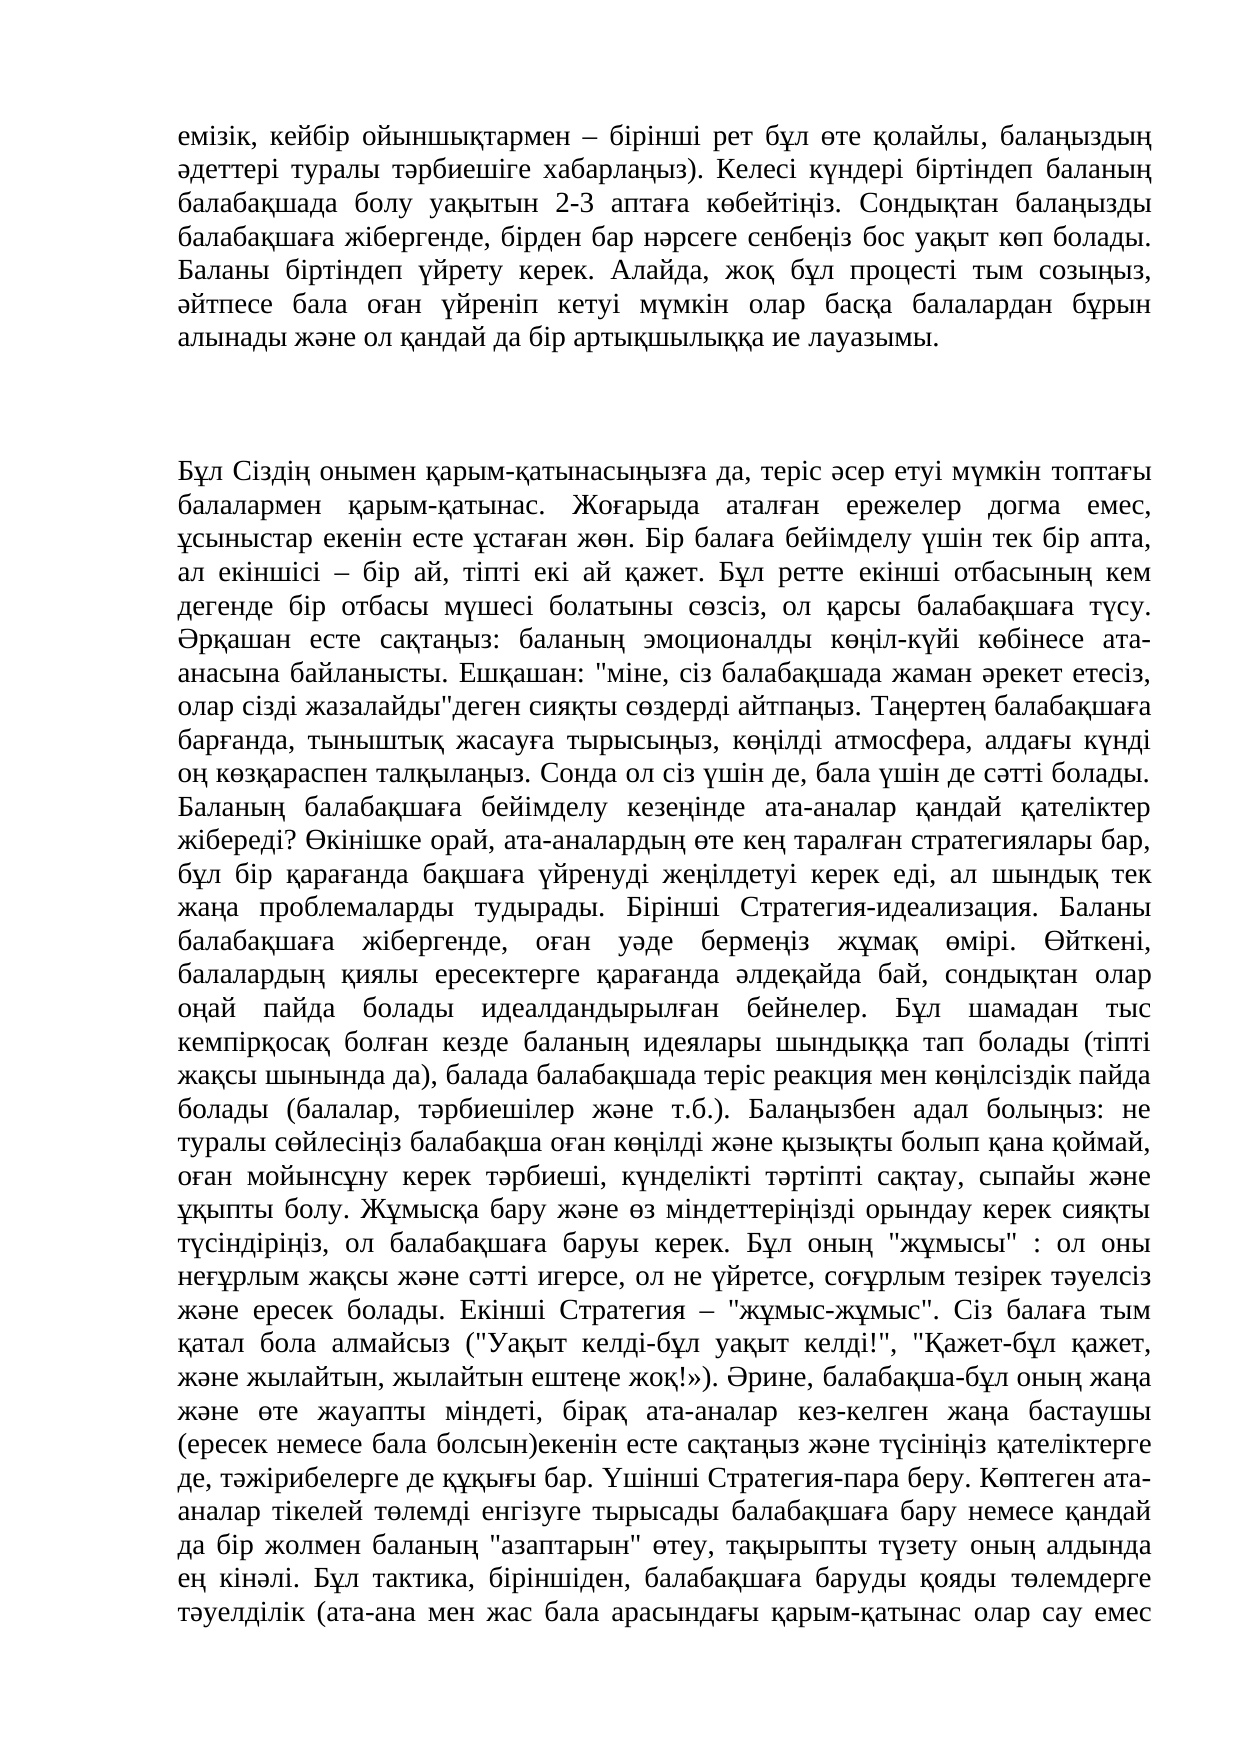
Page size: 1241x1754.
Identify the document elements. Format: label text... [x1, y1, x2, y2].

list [177, 453, 1152, 1627]
list емізік, кейбір ойыншықтармен – бірінші рет бұл өте қолайлы, балаңыздың әдеттері туралы тәрбиешіге хабарлаңыз). Келесі күндері біртіндеп баланың балабақшада болу уақытын 2-3 аптаға көбейтіңіз. Сондықтан балаңызды балабақшаға жібергенде, бірден бар нәрсеге сенбеңіз бос уақыт көп болады. Баланы біртіндеп үйрету керек. Алайда, жоқ бұл процесті тым созыңыз, әйтпесе бала оған үйреніп кетуі мүмкін олар басқа балалардан бұрын алынады және ол қандай да бір артықшылыққа ие лауазымы. [177, 118, 1152, 353]
